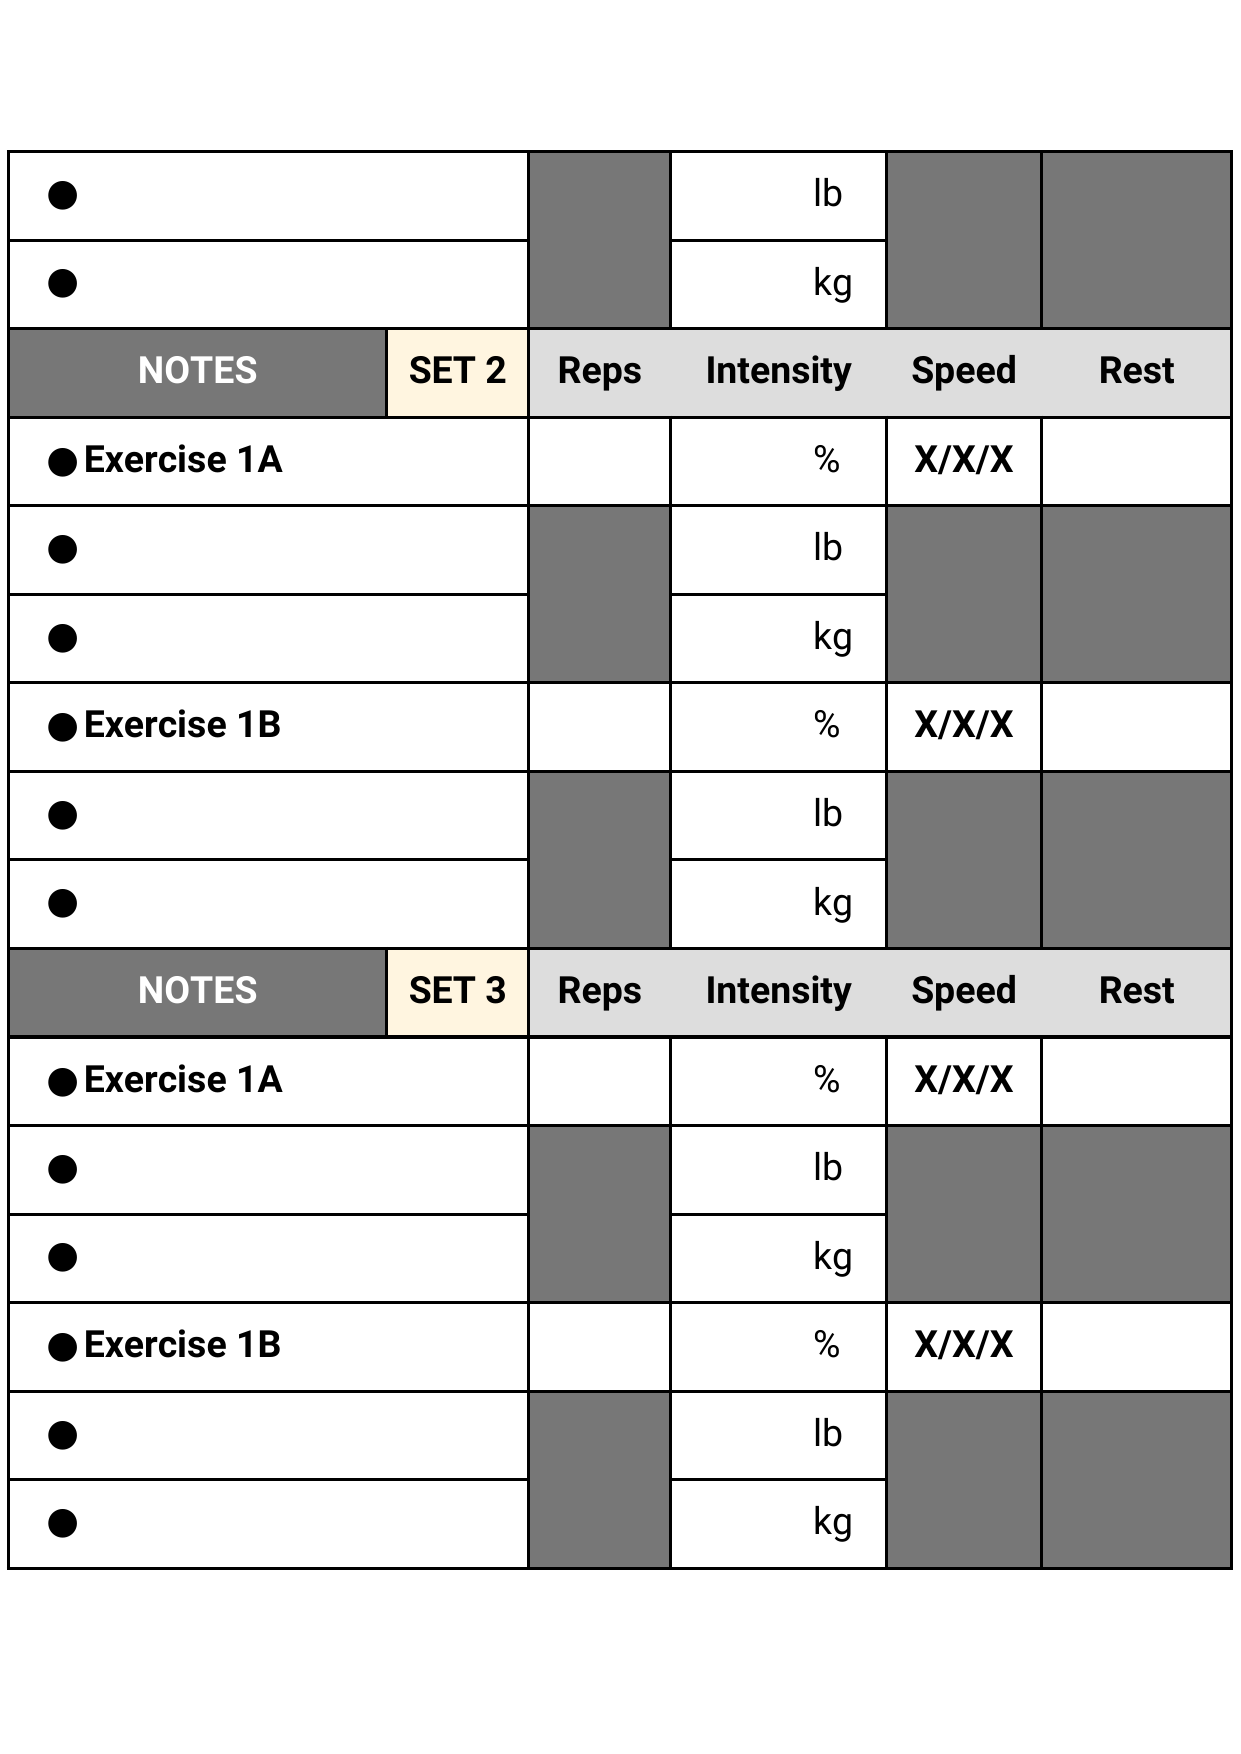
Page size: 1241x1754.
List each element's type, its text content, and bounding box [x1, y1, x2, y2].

table_cell [672, 773, 813, 858]
table_cell [10, 153, 527, 238]
table_cell [10, 1216, 527, 1301]
table_cell SET 2 [388, 330, 527, 416]
table_cell [888, 153, 1040, 327]
table_cell SET 3 [388, 950, 527, 1035]
table_cell Exercise 1B [10, 684, 527, 770]
table_cell kg [813, 596, 885, 681]
table_cell [10, 1481, 527, 1567]
table_cell [672, 507, 813, 593]
table_cell Exercise 1A [10, 1039, 527, 1124]
table_cell [530, 773, 669, 947]
table_cell Speed [886, 950, 1041, 1035]
table_cell [530, 1304, 669, 1389]
table_cell lb [813, 1127, 885, 1212]
table_cell [672, 419, 813, 504]
table_cell % [813, 684, 885, 770]
table_cell [530, 153, 669, 327]
table_cell [10, 1127, 527, 1212]
table_cell [672, 1039, 813, 1124]
table_cell [10, 242, 527, 327]
table_cell X/X/X [888, 419, 1040, 504]
table_cell [888, 1127, 1040, 1301]
table_cell Reps [530, 950, 671, 1035]
table_cell [1043, 419, 1230, 504]
table_cell lb [813, 773, 885, 858]
table_cell [672, 1481, 813, 1567]
table_cell kg [813, 861, 885, 947]
table_cell [888, 1393, 1040, 1567]
table_cell [530, 1127, 669, 1301]
table_cell [672, 1393, 813, 1478]
table_cell [672, 861, 813, 947]
table_cell [1043, 1304, 1230, 1389]
table_cell [1043, 1039, 1230, 1124]
table_cell [10, 596, 527, 681]
table_cell kg [813, 242, 885, 327]
table_cell [530, 1393, 669, 1567]
table_cell [530, 1039, 669, 1124]
table_cell [1043, 1393, 1230, 1567]
table_cell [672, 242, 813, 327]
table_cell [888, 507, 1040, 681]
table_cell [1043, 153, 1230, 327]
table_cell kg [813, 1216, 885, 1301]
table_cell lb [813, 1393, 885, 1478]
table_cell kg [813, 1481, 885, 1567]
table_cell [1043, 1127, 1230, 1301]
table_cell X/X/X [888, 1039, 1040, 1124]
table_cell Exercise 1B [10, 1304, 527, 1389]
table_cell Rest [1041, 330, 1230, 416]
table_cell [530, 507, 669, 681]
table_cell [1043, 773, 1230, 947]
table_cell X/X/X [888, 684, 1040, 770]
table_cell [1043, 684, 1230, 770]
table_cell [672, 1304, 813, 1389]
table_cell [10, 773, 527, 858]
table_cell [672, 153, 813, 238]
table_cell [888, 773, 1040, 947]
table_cell [530, 684, 669, 770]
table_cell [672, 596, 813, 681]
table_cell Exercise 1A [10, 419, 527, 504]
table_cell [672, 684, 813, 770]
table_cell [672, 1216, 813, 1301]
table_cell Intensity [671, 330, 886, 416]
table_cell Rest [1041, 950, 1230, 1035]
table_cell [530, 419, 669, 504]
table_cell X/X/X [888, 1304, 1040, 1389]
table_cell Speed [886, 330, 1041, 416]
table_cell NOTES [10, 330, 385, 416]
table_cell [10, 1393, 527, 1478]
table_cell % [813, 419, 885, 504]
table_cell [10, 861, 527, 947]
table_cell Intensity [671, 950, 886, 1035]
table_cell lb [813, 153, 885, 238]
table_cell Reps [530, 330, 671, 416]
table_cell [10, 507, 527, 593]
table_cell % [813, 1304, 885, 1389]
table_cell % [813, 1039, 885, 1124]
table_cell NOTES [10, 950, 385, 1035]
table_cell [1043, 507, 1230, 681]
table_cell [672, 1127, 813, 1212]
table_cell lb [813, 507, 885, 593]
